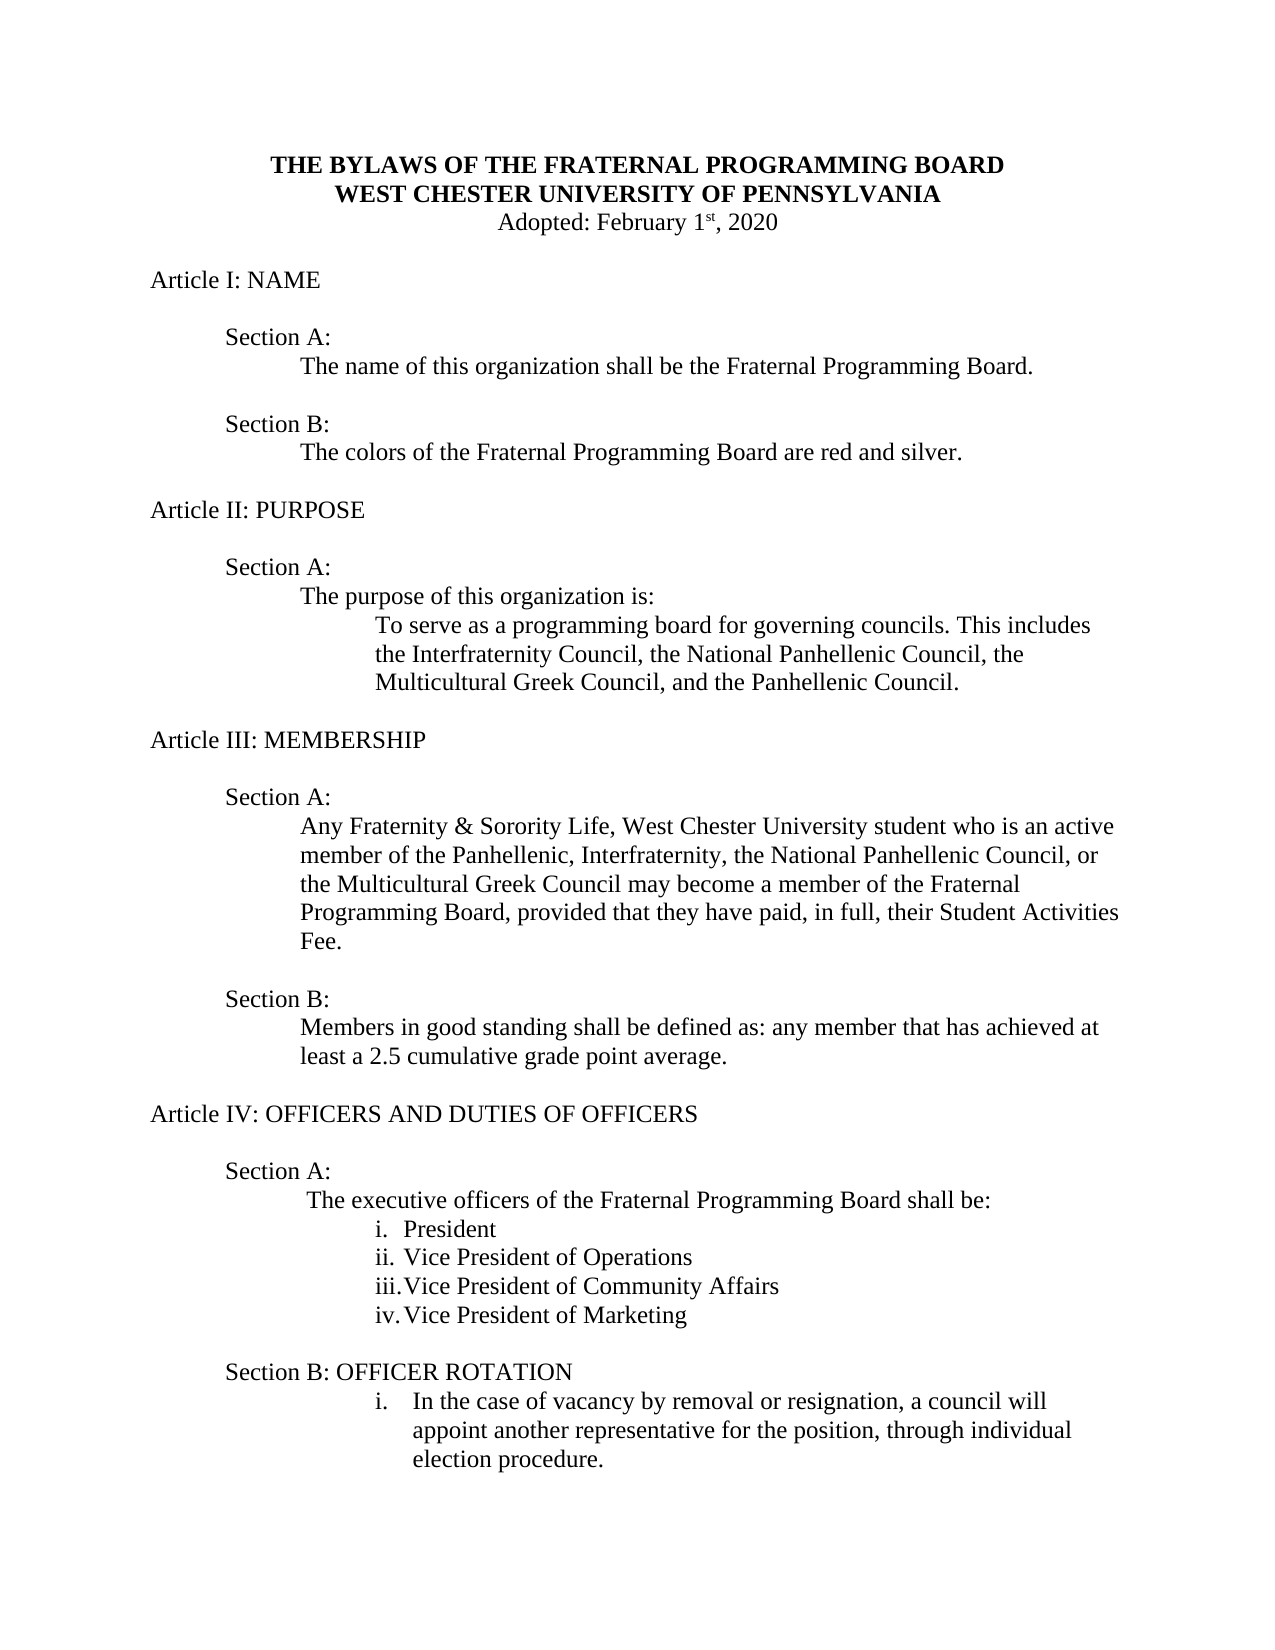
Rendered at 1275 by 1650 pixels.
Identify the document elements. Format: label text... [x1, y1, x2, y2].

text The colors of the Fraternal Programming Board are red and silver. [150, 437, 1125, 466]
text Section B: [150, 409, 1125, 437]
list Vice President of Community Affairs [375, 1271, 1125, 1300]
list Vice President of Marketing [375, 1300, 1125, 1329]
text The executive officers of the Fraternal Programming Board shall be: [150, 1185, 1125, 1214]
text Section B: [225, 984, 1125, 1012]
text Section A: [150, 782, 1125, 811]
text Article II: PURPOSE [150, 495, 1125, 524]
text Article III: MEMBERSHIP [150, 725, 1125, 754]
text Any Fraternity & Sorority Life, West Chester University student who is an active member of the Panhellenic, Interfraternity, the National Panhellenic Council, or the Multicultural Greek Council may become a member of the Fraternal Programming Board, provided that they have paid, in full, their Student Activities Fee. [300, 811, 1125, 955]
list In the case of vacancy by removal or resignation, a council will appoint another representative for the position, through individual election procedure. [375, 1386, 1125, 1472]
text Section A: [150, 322, 1125, 351]
text The purpose of this organization is: [300, 581, 1125, 610]
text Section B: OFFICER ROTATION [150, 1357, 1125, 1386]
text Members in good standing shall be defined as: any member that has achieved at least a 2.5 cumulative grade point average. [225, 1012, 1125, 1070]
text Article IV: OFFICERS AND DUTIES OF OFFICERS [150, 1099, 1125, 1127]
text Adopted: February 1st, 2020 [150, 207, 1125, 236]
text THE BYLAWS OF THE FRATERNAL PROGRAMMING BOARD [150, 150, 1125, 179]
text WEST CHESTER UNIVERSITY OF PENNSYLVANIA [150, 179, 1125, 207]
text Section A: [150, 552, 1125, 581]
text The name of this organization shall be the Fraternal Programming Board. [300, 351, 1125, 380]
text Article I: NAME [150, 265, 1125, 294]
list Vice President of Operations [375, 1242, 1125, 1271]
text To serve as a programming board for governing councils. This includes the Interfraternity Council, the National Panhellenic Council, the Multicultural Greek Council, and the Panhellenic Council. [375, 610, 1125, 696]
text Section A: [150, 1156, 1125, 1185]
list President [375, 1214, 1125, 1242]
